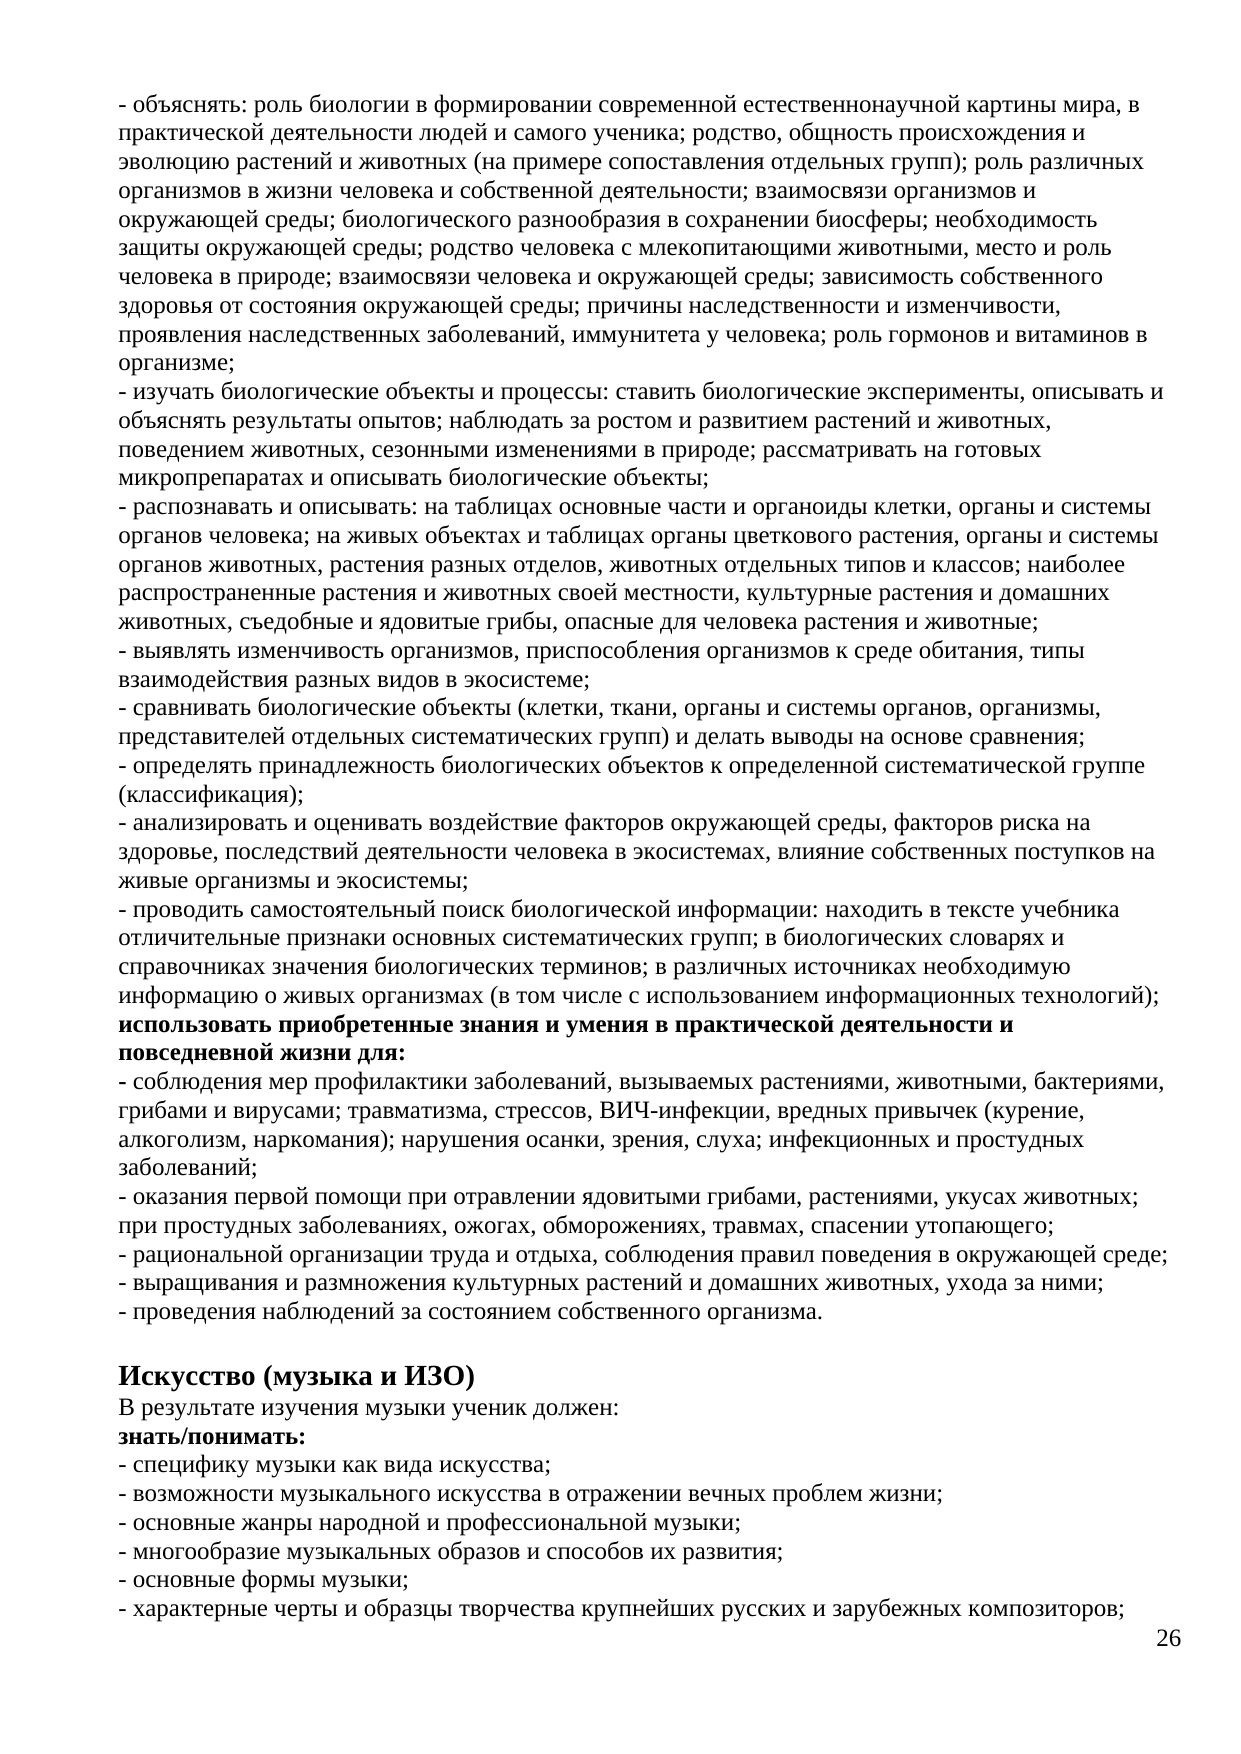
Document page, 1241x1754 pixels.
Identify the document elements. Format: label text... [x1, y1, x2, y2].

text - многообразие музыкальных образов и способов их развития; [118, 1536, 1181, 1564]
text - определять принадлежность биологических объектов к определенной систематической группе (классификация); [118, 750, 1181, 807]
text - распознавать и описывать: на таблицах основные части и органоиды клетки, органы и системы органов человека; на живых объектах и таблицах органы цветкового растения, органы и системы органов животных, растения разных отделов, животных отдельных типов и классов; наиболее распространенные растения и животных своей местности, культурные растения и домашних животных, съедобные и ядовитые грибы, опасные для человека растения и животные; [118, 491, 1181, 635]
text - выращивания и размножения культурных растений и домашних животных, ухода за ними; [118, 1267, 1181, 1296]
text - проводить самостоятельный поиск биологической информации: находить в тексте учебника отличительные признаки основных систематических групп; в биологических словарях и справочниках значения биологических терминов; в различных источниках необходимую информацию о живых организмах (в том числе с использованием информационных технологий); [118, 894, 1181, 1009]
text - возможности музыкального искусства в отражении вечных проблем жизни; [118, 1478, 1181, 1507]
text Искусство (музыка и ИЗО) [118, 1358, 1181, 1392]
text - рациональной организации труда и отдыха, соблюдения правил поведения в окружающей среде; [118, 1239, 1181, 1267]
text - оказания первой помощи при отравлении ядовитыми грибами, растениями, укусах животных; при простудных заболеваниях, ожогах, обморожениях, травмах, спасении утопающего; [118, 1181, 1181, 1239]
text - проведения наблюдений за состоянием собственного организма. [118, 1296, 1181, 1325]
text - основные формы музыки; [118, 1564, 1181, 1593]
text - изучать биологические объекты и процессы: ставить биологические эксперименты, описывать и объяснять результаты опытов; наблюдать за ростом и развитием растений и животных, поведением животных, сезонными изменениями в природе; рассматривать на готовых микропрепаратах и описывать биологические объекты; [118, 376, 1181, 491]
text - основные жанры народной и профессиональной музыки; [118, 1507, 1181, 1536]
text использовать приобретенные знания и умения в практической деятельности и [118, 1009, 1181, 1037]
text - объяснять: роль биологии в формировании современной естественнонаучной картины мира, в практической деятельности людей и самого ученика; родство, общность происхождения и эволюцию растений и животных (на примере сопоставления отдельных групп); роль различных организмов в жизни человека и собственной деятельности; взаимосвязи организмов и окружающей среды; биологического разнообразия в сохранении биосферы; необходимость защиты окружающей среды; родство человека с млекопитающими животными, место и роль человека в природе; взаимосвязи человека и окружающей среды; зависимость собственного здоровья от состояния окружающей среды; причины наследственности и изменчивости, проявления наследственных заболеваний, иммунитета у человека; роль гормонов и витаминов в организме; [118, 89, 1181, 376]
text В результате изучения музыки ученик должен: [118, 1392, 1181, 1421]
text знать/понимать: [118, 1421, 1181, 1449]
text - выявлять изменчивость организмов, приспособления организмов к среде обитания, типы взаимодействия разных видов в экосистеме; [118, 635, 1181, 692]
text - специфику музыки как вида искусства; [118, 1449, 1181, 1478]
text повседневной жизни для: [118, 1037, 1181, 1066]
text - сравнивать биологические объекты (клетки, ткани, органы и системы органов, организмы, представителей отдельных систематических групп) и делать выводы на основе сравнения; [118, 692, 1181, 750]
text - соблюдения мер профилактики заболеваний, вызываемых растениями, животными, бактериями, грибами и вирусами; травматизма, стрессов, ВИЧ-инфекции, вредных привычек (курение, алкоголизм, наркомания); нарушения осанки, зрения, слуха; инфекционных и простудных заболеваний; [118, 1066, 1181, 1181]
text - характерные черты и образцы творчества крупнейших русских и зарубежных композиторов; [118, 1593, 1181, 1622]
text - анализировать и оценивать воздействие факторов окружающей среды, факторов риска на здоровье, последствий деятельности человека в экосистемах, влияние собственных поступков на живые организмы и экосистемы; [118, 807, 1181, 894]
